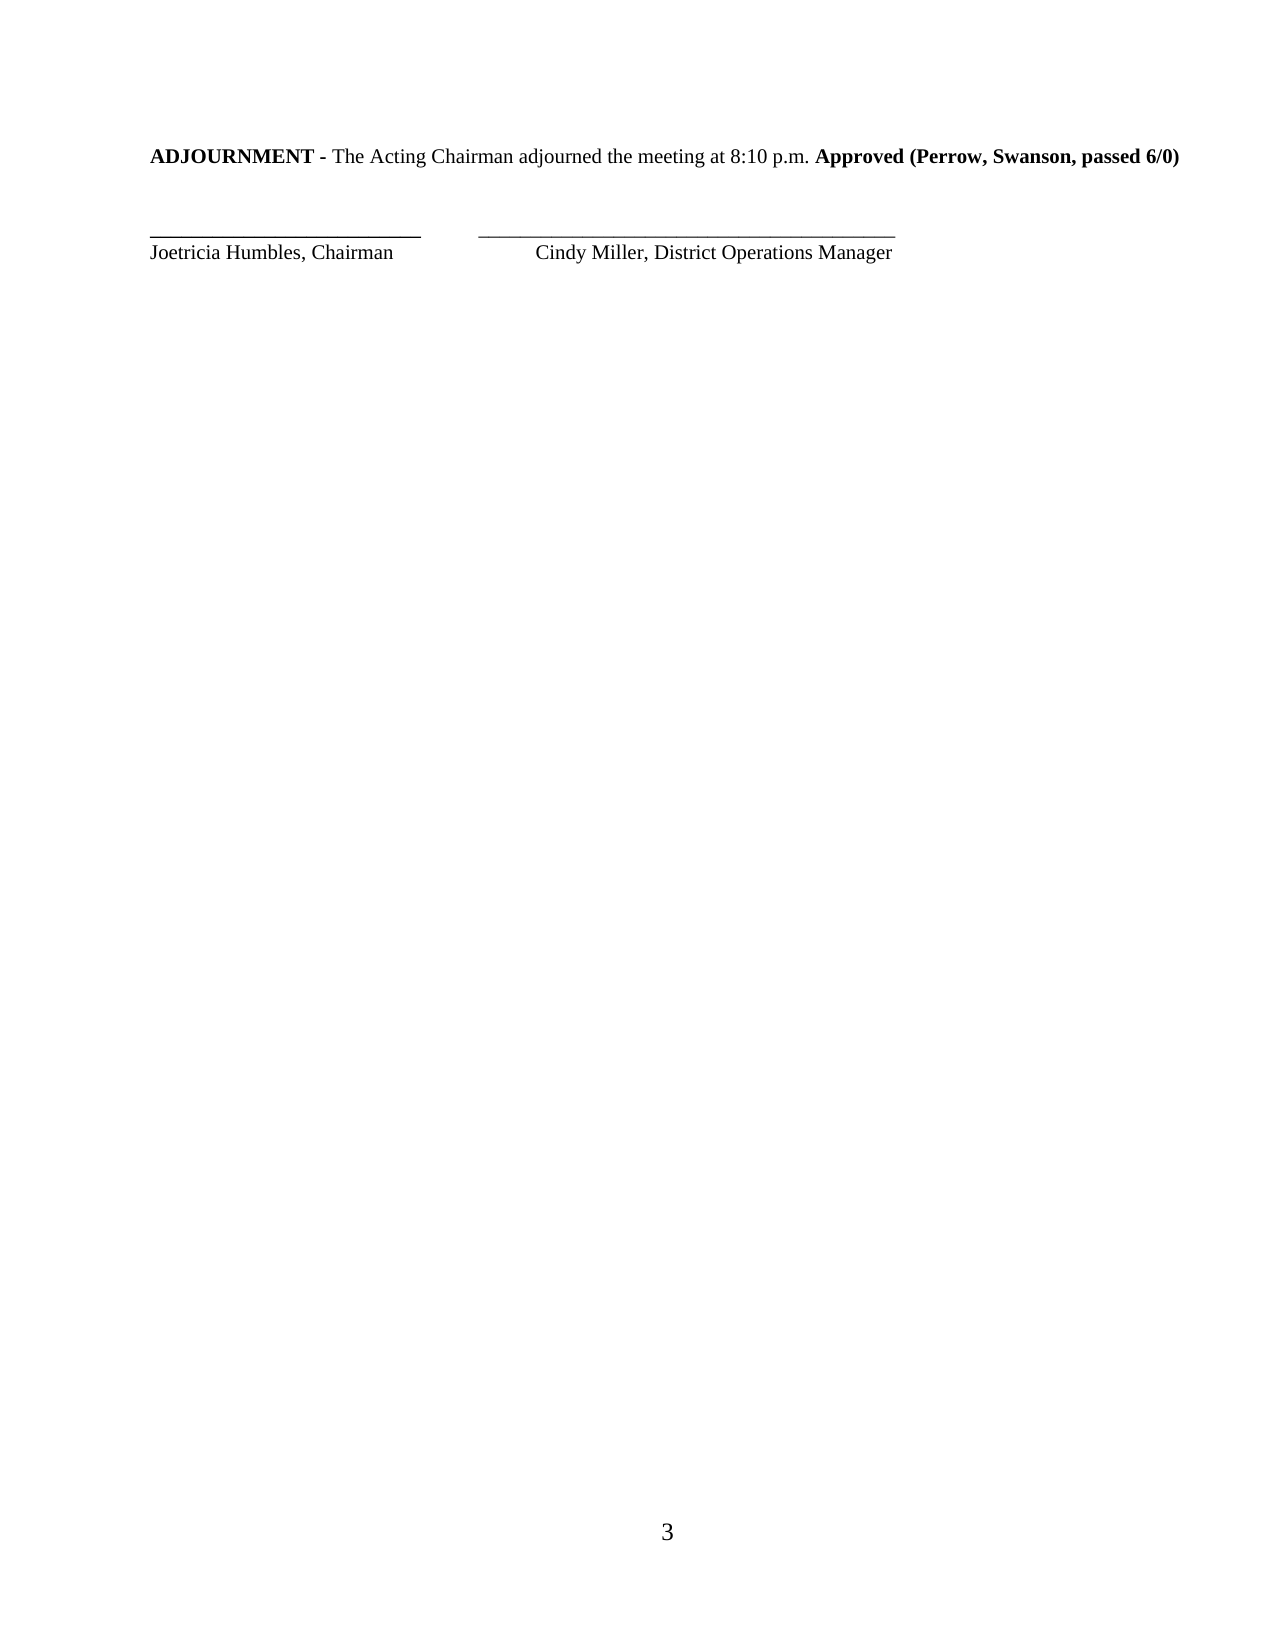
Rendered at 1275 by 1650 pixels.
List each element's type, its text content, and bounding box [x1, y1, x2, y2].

text ADJOURNMENT - The Acting Chairman adjourned the meeting at 8:10 p.m. Approved (Perrow, Swanson, passed 6/0) [150, 144, 1185, 168]
text __________________________ ________________________________________ [150, 216, 1185, 240]
text Joetricia Humbles, Chairman Cindy Miller, District Operations Manager [150, 240, 1185, 264]
